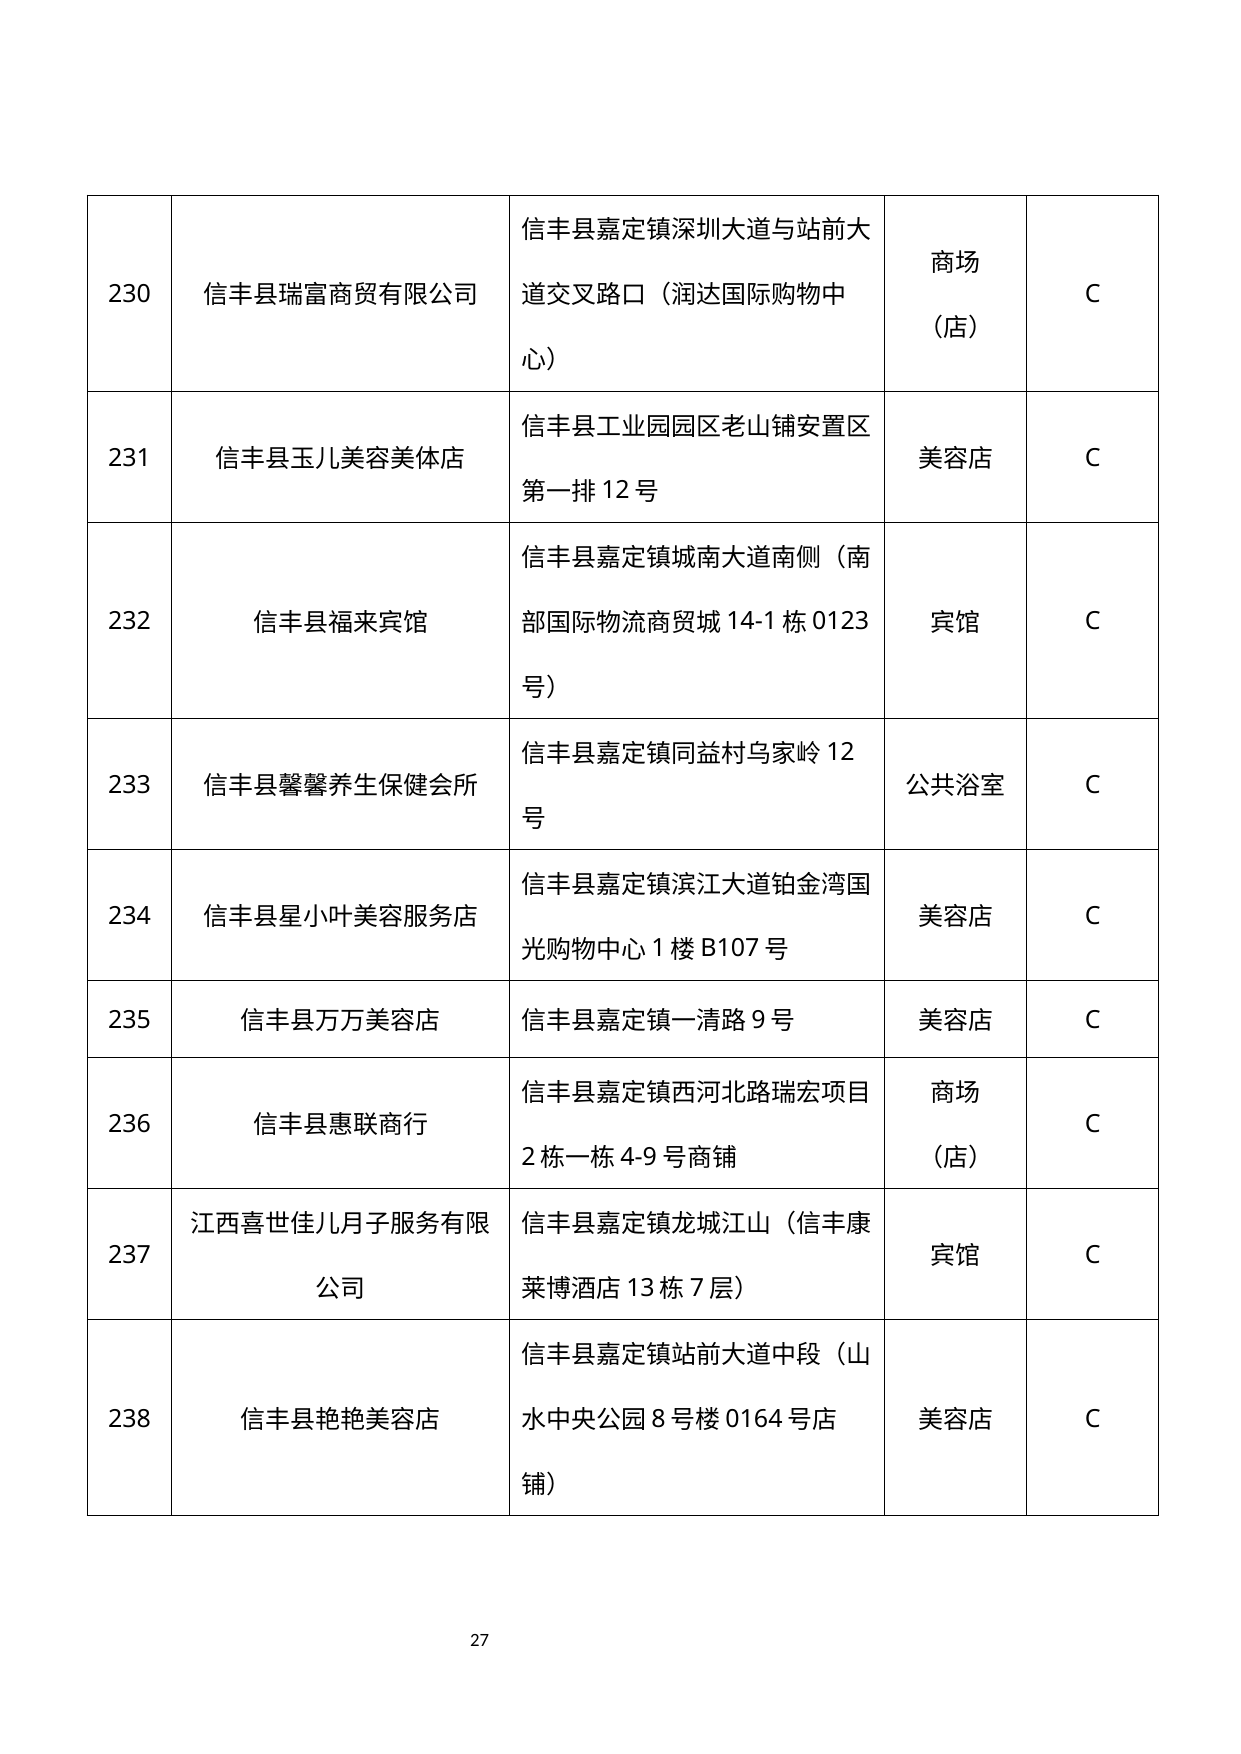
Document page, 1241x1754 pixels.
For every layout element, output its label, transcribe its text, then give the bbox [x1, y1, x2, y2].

table_cell 宾馆 [885, 1189, 1026, 1319]
table_cell 信丰县艳艳美容店 [172, 1320, 509, 1515]
table_cell C [1027, 1058, 1158, 1188]
table_cell 信丰县惠联商行 [172, 1058, 509, 1188]
table_cell 信丰县嘉定镇同益村乌家岭12号 [510, 719, 884, 849]
table_cell 230 [88, 196, 171, 391]
table_cell 信丰县嘉定镇西河北路瑞宏项目2栋一栋4-9号商铺 [510, 1058, 884, 1188]
table_cell C [1027, 523, 1158, 718]
table_cell 商场（店） [885, 1058, 1026, 1188]
table_cell 宾馆 [885, 523, 1026, 718]
table_cell 232 [88, 523, 171, 718]
table_cell 信丰县福来宾馆 [172, 523, 509, 718]
table_cell 234 [88, 850, 171, 980]
table_cell 238 [88, 1320, 171, 1515]
table_cell 信丰县工业园园区老山铺安置区第一排12号 [510, 392, 884, 522]
table_cell 美容店 [885, 392, 1026, 522]
table_cell 235 [88, 981, 171, 1057]
table_cell 信丰县嘉定镇站前大道中段（山水中央公园8号楼0164号店铺） [510, 1320, 884, 1515]
table_cell 信丰县嘉定镇一清路9号 [510, 981, 884, 1057]
table_cell 信丰县嘉定镇深圳大道与站前大道交叉路口（润达国际购物中心） [510, 196, 884, 391]
table_cell C [1027, 1189, 1158, 1319]
table_cell 信丰县嘉定镇城南大道南侧（南部国际物流商贸城14-1栋0123号） [510, 523, 884, 718]
table_cell C [1027, 981, 1158, 1057]
table_cell 信丰县玉儿美容美体店 [172, 392, 509, 522]
table_cell 美容店 [885, 1320, 1026, 1515]
table_cell 江西喜世佳儿月子服务有限公司 [172, 1189, 509, 1319]
table_cell C [1027, 719, 1158, 849]
table_cell 237 [88, 1189, 171, 1319]
table_cell C [1027, 392, 1158, 522]
table_cell 信丰县星小叶美容服务店 [172, 850, 509, 980]
table_cell 美容店 [885, 850, 1026, 980]
table_cell C [1027, 850, 1158, 980]
table_cell 美容店 [885, 981, 1026, 1057]
table_cell 233 [88, 719, 171, 849]
table_cell 信丰县万万美容店 [172, 981, 509, 1057]
table_cell 236 [88, 1058, 171, 1188]
table_cell 信丰县嘉定镇龙城江山（信丰康莱博酒店13栋7层） [510, 1189, 884, 1319]
table_cell C [1027, 196, 1158, 391]
table_cell C [1027, 1320, 1158, 1515]
table_cell 231 [88, 392, 171, 522]
table_cell 信丰县馨馨养生保健会所 [172, 719, 509, 849]
table_cell 信丰县瑞富商贸有限公司 [172, 196, 509, 391]
table_cell 商场（店） [885, 196, 1026, 391]
table_cell 公共浴室 [885, 719, 1026, 849]
table_cell 信丰县嘉定镇滨江大道铂金湾国光购物中心1楼B107号 [510, 850, 884, 980]
